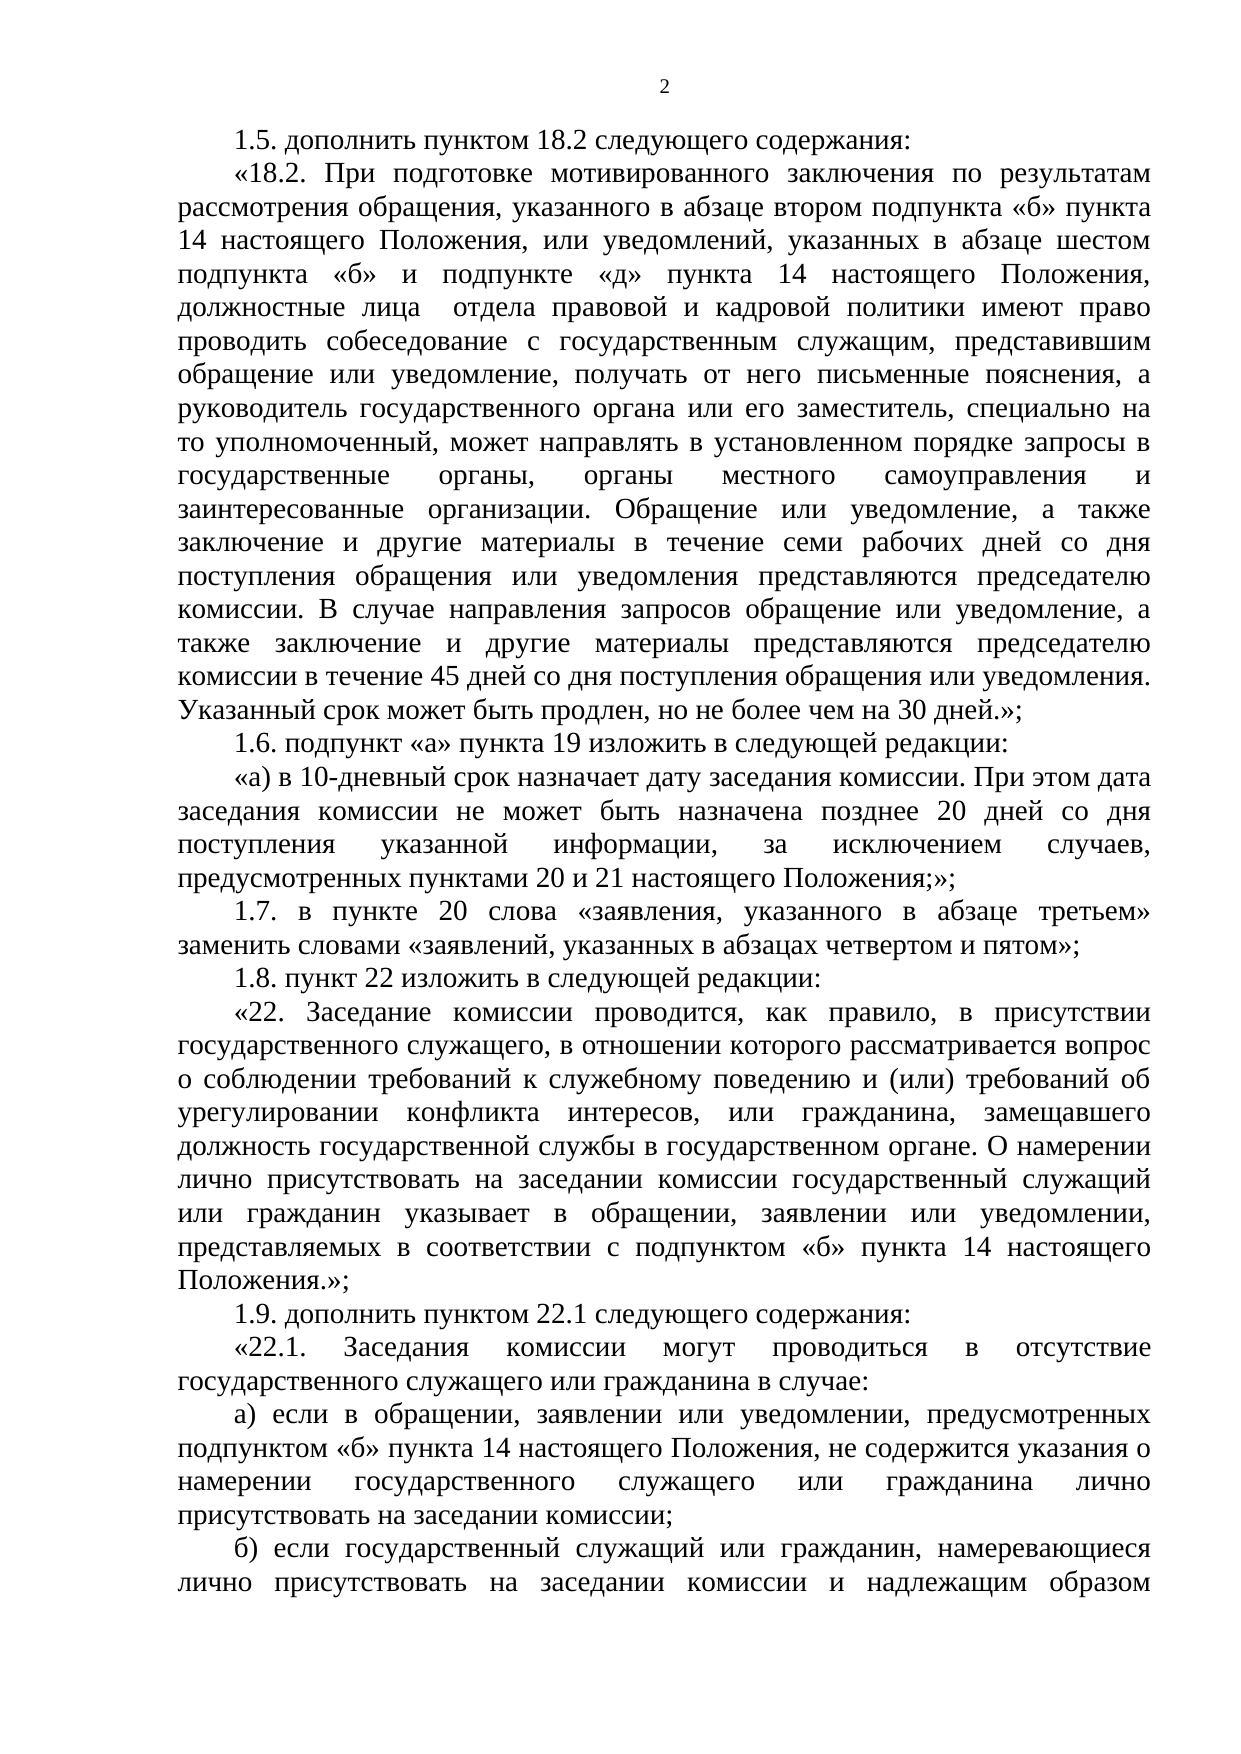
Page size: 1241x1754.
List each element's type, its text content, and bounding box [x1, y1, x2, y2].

text «а) в 10-дневный срок назначает дату заседания комиссии. При этом дата заседания комиссии не может быть назначена позднее 20 дней со дня поступления указанной информации, за исключением случаев, предусмотренных пунктами 20 и 21 настоящего Положения;»; [177, 759, 1152, 893]
text 1.9. дополнить пунктом 22.1 следующего содержания: [177, 1296, 1152, 1329]
text «22. Заседание комиссии проводится, как правило, в присутствии государственного служащего, в отношении которого рассматривается вопрос о соблюдении требований к служебному поведению и (или) требований об урегулировании конфликта интересов, или гражданина, замещавшего должность государственной службы в государственном органе. О намерении лично присутствовать на заседании комиссии государственный служащий или гражданин указывает в обращении, заявлении или уведомлении, представляемых в соответствии с подпунктом «б» пункта 14 настоящего Положения.»; [177, 994, 1152, 1296]
text «18.2. При подготовке мотивированного заключения по результатам рассмотрения обращения, указанного в абзаце втором подпункта «б» пункта 14 настоящего Положения, или уведомлений, указанных в абзаце шестом подпункта «б» и подпункте «д» пункта 14 настоящего Положения, должностные лица отдела правовой и кадровой политики имеют право проводить собеседование с государственным служащим, представившим обращение или уведомление, получать от него письменные пояснения, а руководитель государственного органа или его заместитель, специально на то уполномоченный, может направлять в установленном порядке запросы в государственные органы, органы местного самоуправления и заинтересованные организации. Обращение или уведомление, а также заключение и другие материалы в течение семи рабочих дней со дня поступления обращения или уведомления представляются председателю комиссии. В случае направления запросов обращение или уведомление, а также заключение и другие материалы представляются председателю комиссии в течение 45 дней со дня поступления обращения или уведомления. Указанный срок может быть продлен, но не более чем на 30 дней.»; [177, 155, 1152, 726]
text 1.5. дополнить пунктом 18.2 следующего содержания: [177, 122, 1152, 155]
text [177, 1531, 1152, 1598]
text 1.6. подпункт «а» пункта 19 изложить в следующей редакции: [177, 726, 1152, 759]
text 1.8. пункт 22 изложить в следующей редакции: [177, 960, 1152, 994]
text «22.1. Заседания комиссии могут проводиться в отсутствие государственного служащего или гражданина в случае: [177, 1329, 1152, 1396]
text а) если в обращении, заявлении или уведомлении, предусмотренных подпунктом «б» пункта 14 настоящего Положения, не содержится указания о намерении государственного служащего или гражданина лично присутствовать на заседании комиссии; [177, 1396, 1152, 1531]
text 1.7. в пункте 20 слова «заявления, указанного в абзаце третьем» заменить словами «заявлений, указанных в абзацах четвертом и пятом»; [177, 893, 1152, 960]
